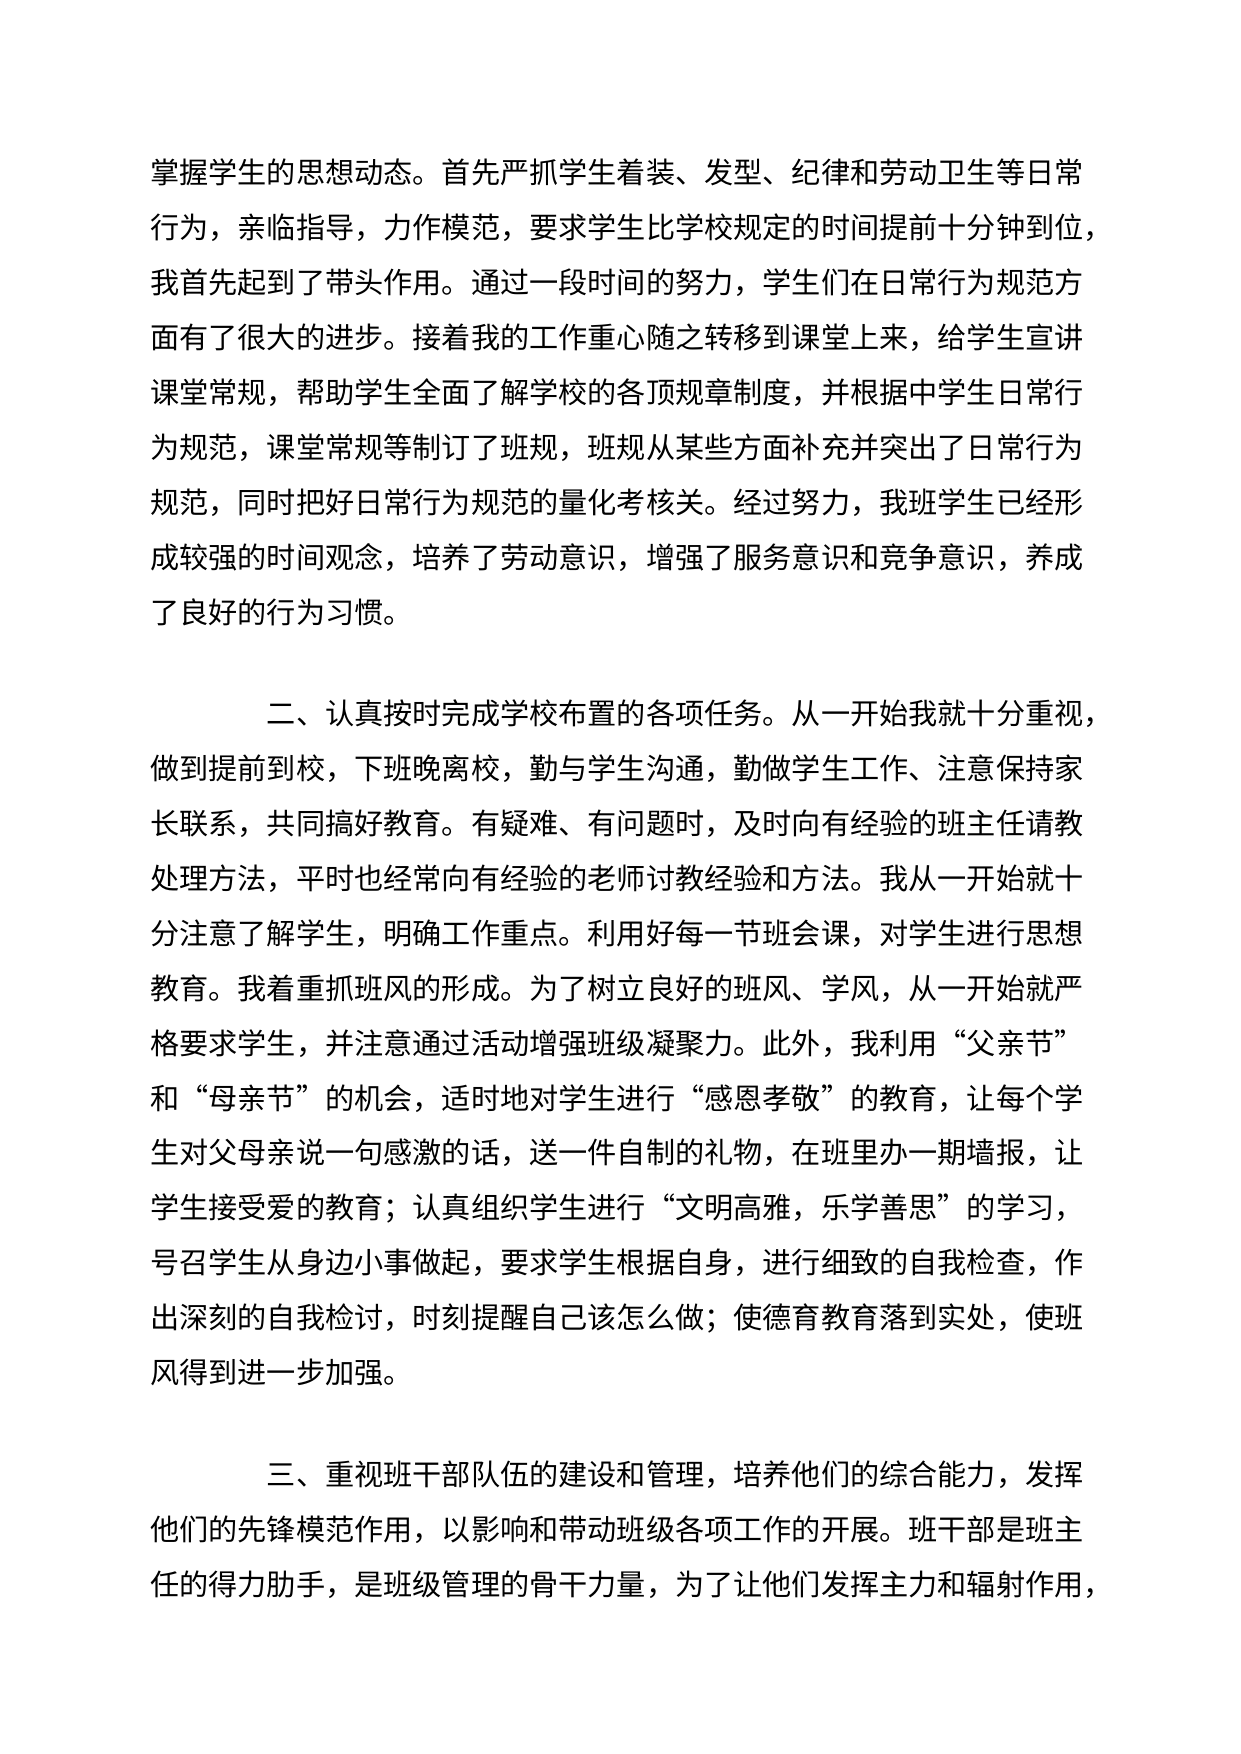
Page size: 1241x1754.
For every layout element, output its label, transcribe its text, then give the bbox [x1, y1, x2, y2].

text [150, 150, 1090, 631]
text 二、认真按时完成学校布置的各项任务。从一开始我就十分重视，做到提前到校，下班晚离校，勤与学生沟通，勤做学生工作、注意保持家长联系，共同搞好教育。有疑难、有问题时，及时向有经验的班主任请教处理方法，平时也经常向有经验的老师讨教经验和方法。我从一开始就十分注意了解学生，明确工作重点。利用好每一节班会课，对学生进行思想教育。我着重抓班风的形成。为了树立良好的班风、学风，从一开始就严格要求学生，并注意通过活动增强班级凝聚力。此外，我利用“父亲节”和“母亲节”的机会，适时地对学生进行“感恩孝敬”的教育，让每个学生对父母亲说一句感激的话，送一件自制的礼物，在班里办一期墙报，让学生接受爱的教育；认真组织学生进行“文明高雅，乐学善思”的学习，号召学生从身边小事做起，要求学生根据自身，进行细致的自我检查，作出深刻的自我检讨，时刻提醒自己该怎么做；使德育教育落到实处，使班风得到进一步加强。 [150, 691, 1090, 1392]
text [150, 1451, 1090, 1603]
